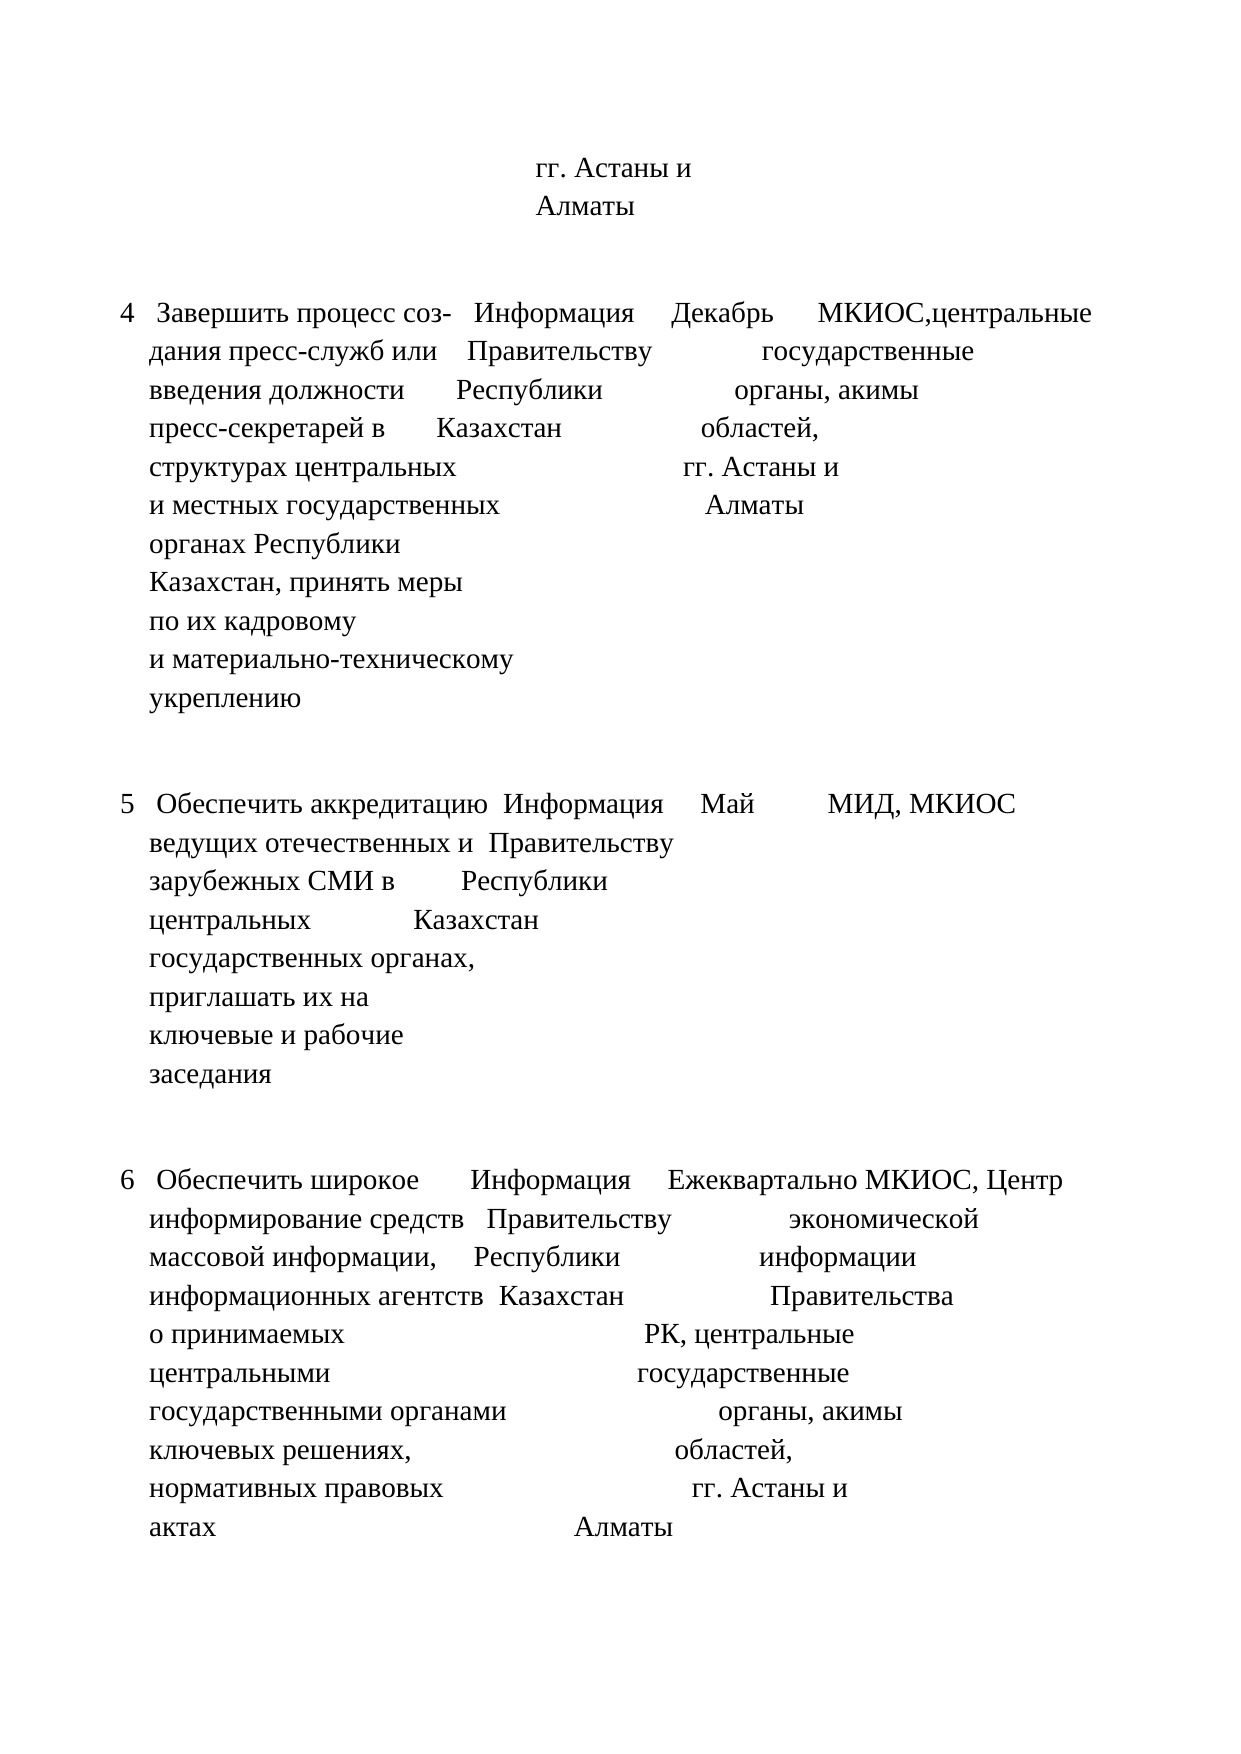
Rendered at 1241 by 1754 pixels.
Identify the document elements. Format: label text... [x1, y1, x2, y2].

text 6 Обеспечить широкое Информация Ежеквартально МКИОС, Центр [112, 1162, 1128, 1196]
text укреплению [112, 680, 1128, 714]
text ключевые и рабочие [112, 1017, 1128, 1051]
text Алматы [112, 188, 1128, 222]
text центральных Казахстан [112, 902, 1128, 935]
text информационных агентств Казахстан Правительства [112, 1278, 1128, 1311]
text по их кадровому [112, 603, 1128, 637]
text государственных органах, [112, 940, 1128, 974]
text ключевых решениях, областей, [112, 1432, 1128, 1466]
text дания пресс-служб или Правительству государственные [112, 333, 1128, 367]
text нормативных правовых гг. Астаны и [112, 1471, 1128, 1504]
text и местных государственных Алматы [112, 487, 1128, 521]
text массовой информации, Республики информации [112, 1239, 1128, 1273]
text структурах центральных гг. Астаны и [112, 449, 1128, 482]
text государственными органами органы, акимы [112, 1393, 1128, 1427]
text актах Алматы [112, 1509, 1128, 1543]
text приглашать их на [112, 979, 1128, 1012]
text введения должности Республики органы, акимы [112, 372, 1128, 405]
text пресс-секретарей в Казахстан областей, [112, 410, 1128, 444]
text информирование средств Правительству экономической [112, 1201, 1128, 1234]
text органах Республики [112, 526, 1128, 559]
text Казахстан, принять меры [112, 564, 1128, 598]
text 5 Обеспечить аккредитацию Информация Май МИД, МКИОС [112, 786, 1128, 820]
text ведущих отечественных и Правительству [112, 825, 1128, 858]
text заседания [112, 1056, 1128, 1089]
text о принимаемых РК, центральные [112, 1316, 1128, 1350]
text гг. Астаны и [112, 150, 1128, 183]
text зарубежных СМИ в Республики [112, 863, 1128, 897]
text и материально-техническому [112, 642, 1128, 675]
text центральными государственные [112, 1355, 1128, 1388]
text 4 Завершить процесс соз- Информация Декабрь МКИОС,центральные [112, 295, 1128, 328]
